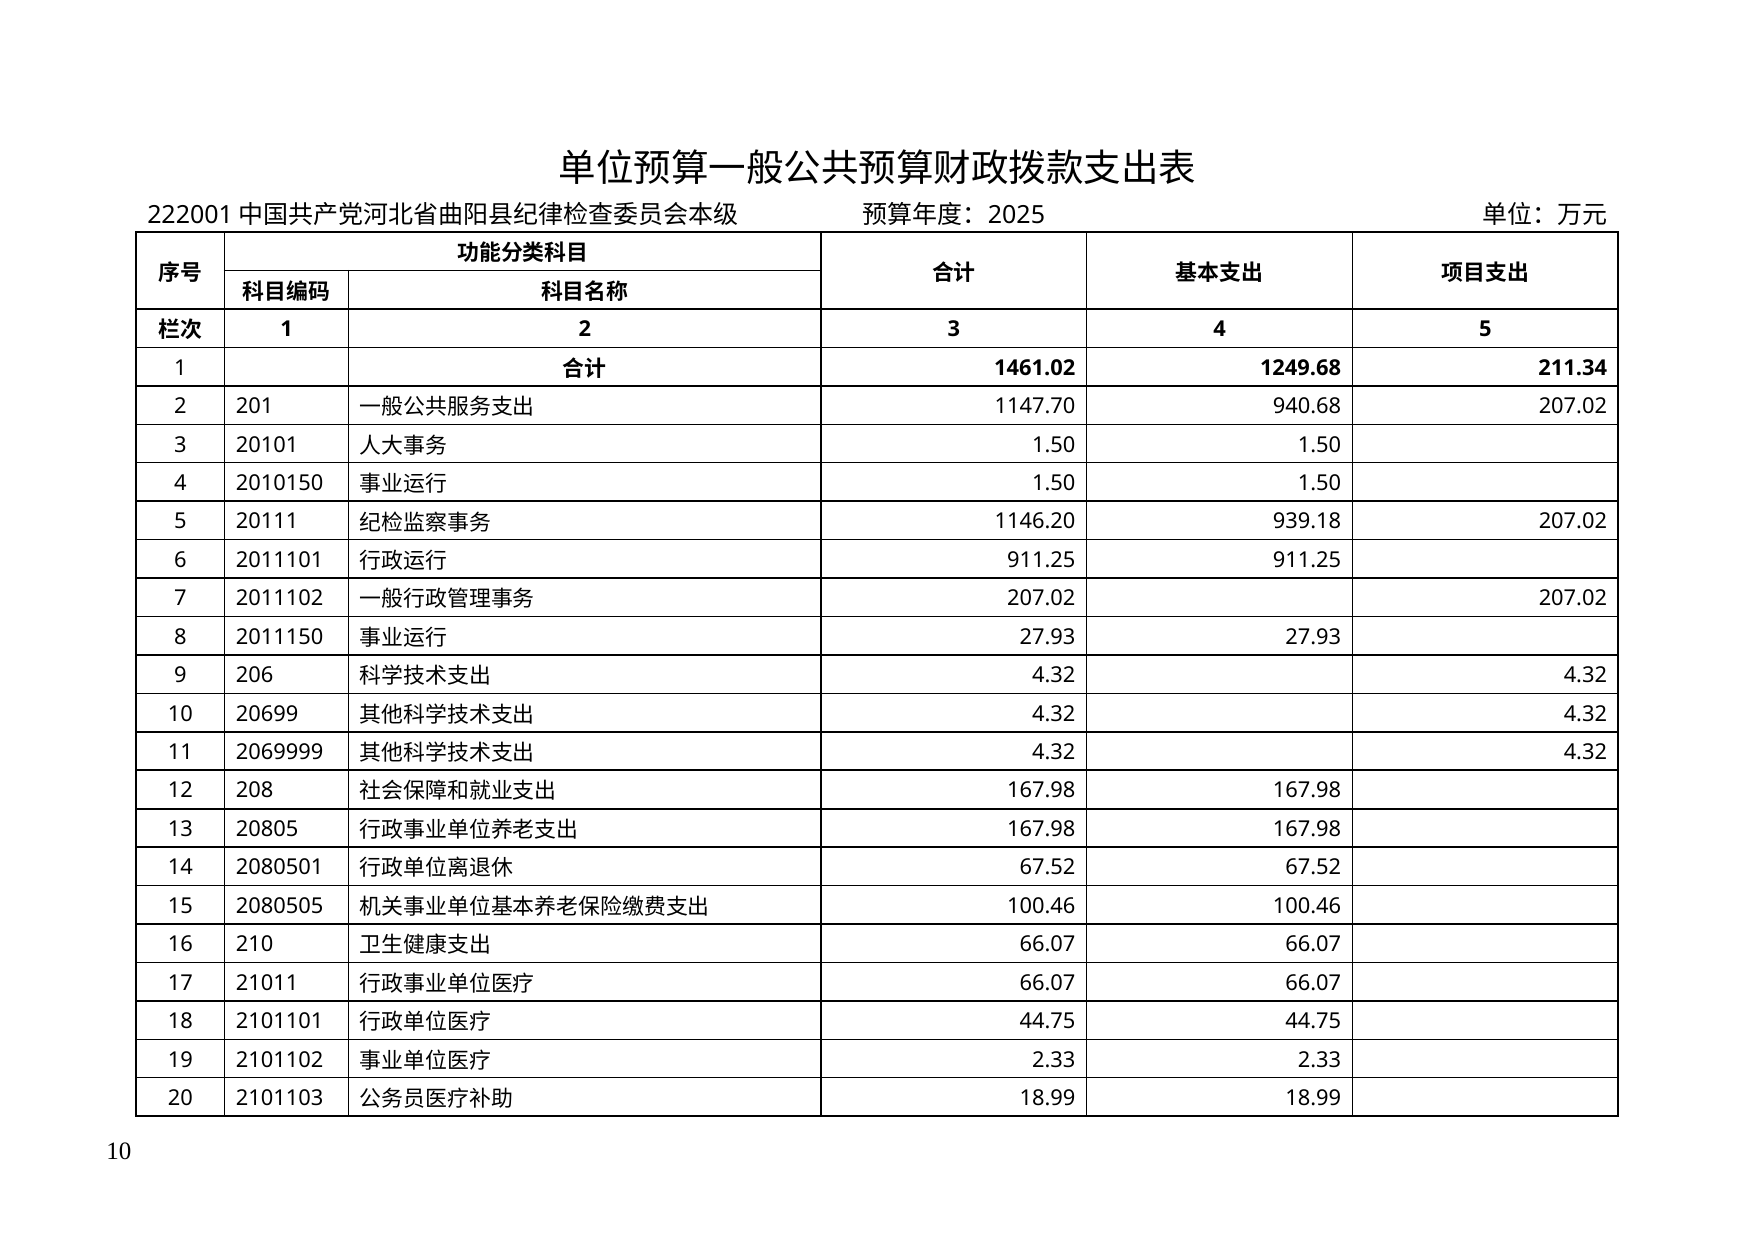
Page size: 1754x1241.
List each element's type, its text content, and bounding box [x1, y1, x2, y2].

table_cell 2069999 [225, 733, 348, 769]
table_cell 4.32 [822, 656, 1086, 692]
table_cell 行政运行 [349, 540, 820, 577]
table_cell 2011101 [225, 540, 348, 577]
table_cell 207.02 [1353, 387, 1617, 423]
table_cell 27.93 [1087, 617, 1352, 654]
table_cell 20111 [225, 502, 348, 539]
table_cell 18 [137, 1002, 224, 1038]
table_cell 功能分类科目 [225, 233, 820, 270]
table_cell 20699 [225, 694, 348, 731]
table_cell 66.07 [1087, 963, 1352, 1000]
table_cell 207.02 [1353, 579, 1617, 616]
table_cell 行政事业单位医疗 [349, 963, 820, 1000]
table_cell [1353, 463, 1617, 500]
table_cell 事业运行 [349, 463, 820, 500]
table_cell 940.68 [1087, 387, 1352, 423]
table_cell 44.75 [1087, 1002, 1352, 1038]
table_cell 公务员医疗补助 [349, 1078, 820, 1115]
table_cell 939.18 [1087, 502, 1352, 539]
table_cell 4.32 [1353, 656, 1617, 692]
table_cell [225, 348, 348, 385]
table_cell 66.07 [822, 963, 1086, 1000]
table_cell 2080505 [225, 886, 348, 923]
table_cell 911.25 [822, 540, 1086, 577]
table_cell 167.98 [822, 810, 1086, 846]
table_cell 16 [137, 925, 224, 962]
table_cell 2101102 [225, 1040, 348, 1077]
table_cell [1087, 694, 1352, 731]
table_cell 机关事业单位基本养老保险缴费支出 [349, 886, 820, 923]
table_cell 20101 [225, 425, 348, 462]
table_cell [1353, 886, 1617, 923]
table_cell 社会保障和就业支出 [349, 771, 820, 808]
table_cell 2.33 [1087, 1040, 1352, 1077]
table_header 预算年度：2025 [822, 195, 1086, 231]
table_cell [1353, 810, 1617, 846]
table_cell 事业单位医疗 [349, 1040, 820, 1077]
table_cell [1353, 1040, 1617, 1077]
table_cell 167.98 [822, 771, 1086, 808]
table_cell 15 [137, 886, 224, 923]
table_cell [1087, 656, 1352, 692]
table_cell 11 [137, 733, 224, 769]
table_cell 项目支出 [1353, 233, 1617, 308]
table_cell 4.32 [1353, 733, 1617, 769]
table_cell 210 [225, 925, 348, 962]
table_cell [1353, 1002, 1617, 1038]
table_cell 2011102 [225, 579, 348, 616]
table_cell 167.98 [1087, 810, 1352, 846]
table_cell 7 [137, 579, 224, 616]
table_cell 1 [137, 348, 224, 385]
table_cell 14 [137, 848, 224, 885]
table_cell 1147.70 [822, 387, 1086, 423]
table_cell 208 [225, 771, 348, 808]
table_cell 12 [137, 771, 224, 808]
table_cell 100.46 [822, 886, 1086, 923]
table_cell 行政单位离退休 [349, 848, 820, 885]
table_cell [1353, 848, 1617, 885]
table_cell 其他科学技术支出 [349, 733, 820, 769]
text 单位预算一般公共预算财政拨款支出表 [106, 142, 1648, 193]
table_cell 3 [822, 310, 1086, 347]
table_cell 44.75 [822, 1002, 1086, 1038]
table_cell 合计 [349, 348, 820, 385]
table_cell 2010150 [225, 463, 348, 500]
table_cell 3 [137, 425, 224, 462]
table_cell 2.33 [822, 1040, 1086, 1077]
table_cell 10 [137, 694, 224, 731]
table_cell 20 [137, 1078, 224, 1115]
table_cell 2101103 [225, 1078, 348, 1115]
table_cell [1353, 617, 1617, 654]
table_cell 167.98 [1087, 771, 1352, 808]
table_cell 4 [1087, 310, 1352, 347]
table_cell 1 [225, 310, 348, 347]
table_cell 1.50 [822, 425, 1086, 462]
table_cell 行政事业单位养老支出 [349, 810, 820, 846]
table_cell 67.52 [822, 848, 1086, 885]
table_cell 序号 [137, 233, 224, 308]
table_cell 18.99 [822, 1078, 1086, 1115]
table_cell 5 [1353, 310, 1617, 347]
table_cell 其他科学技术支出 [349, 694, 820, 731]
table_cell 2 [349, 310, 820, 347]
table_cell [1353, 1078, 1617, 1115]
table_cell 911.25 [1087, 540, 1352, 577]
table_cell 207.02 [1353, 502, 1617, 539]
table_cell 人大事务 [349, 425, 820, 462]
table_cell [1353, 540, 1617, 577]
table_cell 事业运行 [349, 617, 820, 654]
table_cell 4 [137, 463, 224, 500]
table_cell 科学技术支出 [349, 656, 820, 692]
table_cell 17 [137, 963, 224, 1000]
table_cell 基本支出 [1087, 233, 1352, 308]
table_cell 1146.20 [822, 502, 1086, 539]
table_cell 67.52 [1087, 848, 1352, 885]
table_cell 2 [137, 387, 224, 423]
table_cell 行政单位医疗 [349, 1002, 820, 1038]
table_cell 一般公共服务支出 [349, 387, 820, 423]
table_cell 201 [225, 387, 348, 423]
table_header 单位：万元 [1087, 195, 1617, 231]
table_cell 1249.68 [1087, 348, 1352, 385]
table_cell 科目编码 [225, 271, 348, 308]
table_cell 27.93 [822, 617, 1086, 654]
table_cell 合计 [822, 233, 1086, 308]
table_cell [1353, 425, 1617, 462]
table_header 222001中国共产党河北省曲阳县纪律检查委员会本级 [137, 195, 820, 231]
table_cell 5 [137, 502, 224, 539]
table_cell 卫生健康支出 [349, 925, 820, 962]
table_cell [1087, 579, 1352, 616]
table_cell 20805 [225, 810, 348, 846]
table_cell [1353, 771, 1617, 808]
table_cell 1.50 [822, 463, 1086, 500]
table_cell 1.50 [1087, 463, 1352, 500]
table_cell 9 [137, 656, 224, 692]
table_cell 8 [137, 617, 224, 654]
table_cell 1461.02 [822, 348, 1086, 385]
table_cell 4.32 [822, 694, 1086, 731]
table_cell [1353, 963, 1617, 1000]
table_cell 一般行政管理事务 [349, 579, 820, 616]
table_cell [1087, 733, 1352, 769]
table_cell 6 [137, 540, 224, 577]
table_cell 66.07 [1087, 925, 1352, 962]
table_cell 206 [225, 656, 348, 692]
table_cell 1.50 [1087, 425, 1352, 462]
table_cell 纪检监察事务 [349, 502, 820, 539]
table_cell 4.32 [822, 733, 1086, 769]
table_cell 66.07 [822, 925, 1086, 962]
table_cell [1353, 925, 1617, 962]
table_cell 100.46 [1087, 886, 1352, 923]
table_cell 2101101 [225, 1002, 348, 1038]
table_cell 科目名称 [349, 271, 820, 308]
table_cell 19 [137, 1040, 224, 1077]
table_cell 18.99 [1087, 1078, 1352, 1115]
table_cell 21011 [225, 963, 348, 1000]
table_cell 211.34 [1353, 348, 1617, 385]
table_cell 4.32 [1353, 694, 1617, 731]
table_cell 2011150 [225, 617, 348, 654]
table_cell 207.02 [822, 579, 1086, 616]
table_cell 2080501 [225, 848, 348, 885]
table_cell 13 [137, 810, 224, 846]
table_cell 栏次 [137, 310, 224, 347]
